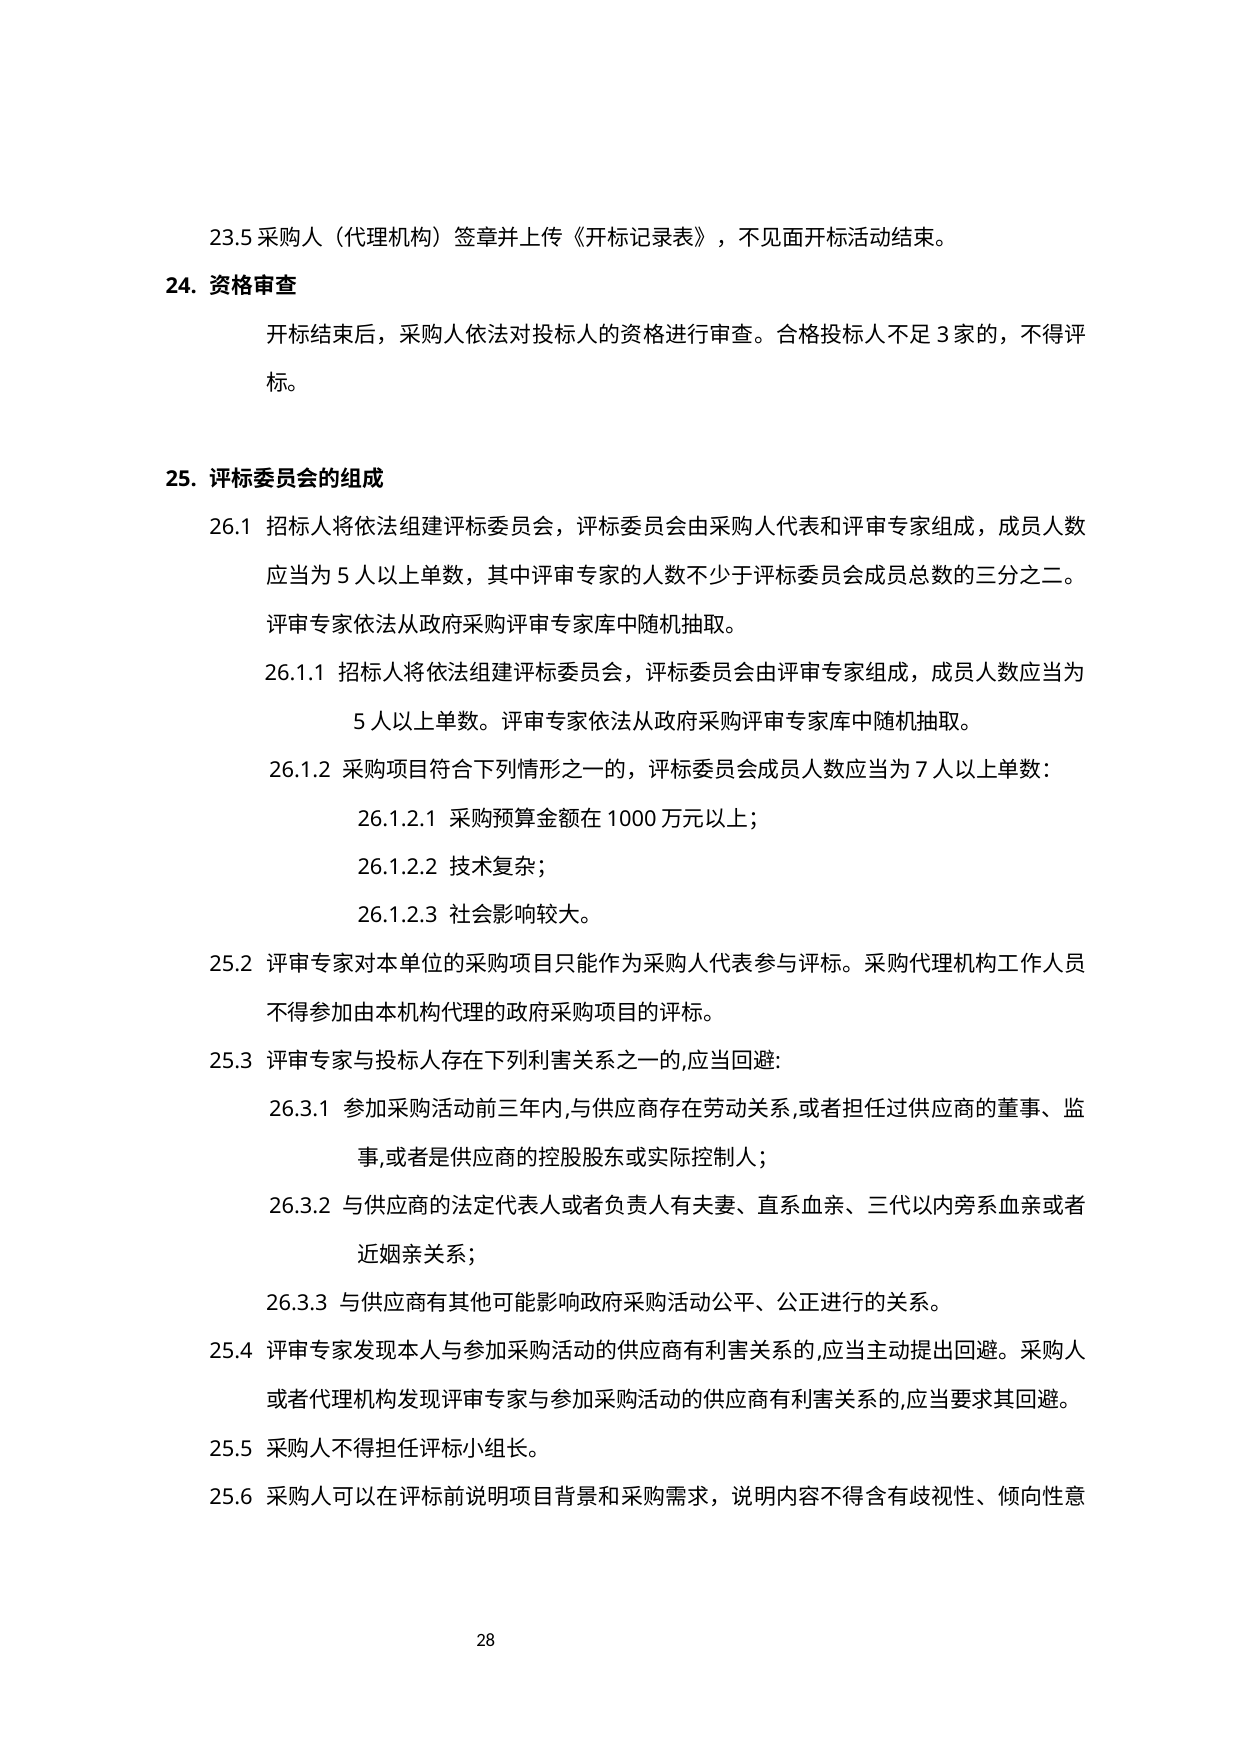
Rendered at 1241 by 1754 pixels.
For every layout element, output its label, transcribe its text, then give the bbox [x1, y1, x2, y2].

text 开标结束后，采购人依法对投标人的资格进行审查。合格投标人不足3家的，不得评标。 [266, 316, 1087, 397]
list 采购人不得担任评标小组长。 [209, 1430, 1087, 1463]
text 26.1.2.2 技术复杂； [266, 849, 1087, 881]
list 招标人将依法组建评标委员会，评标委员会由采购人代表和评审专家组成，成员人数应当为5人以上单数，其中评审专家的人数不少于评标委员会成员总数的三分之二。评审专家依法从政府采购评审专家库中随机抽取。 [209, 509, 1087, 639]
text 26.3.1 参加采购活动前三年内,与供应商存在劳动关系,或者担任过供应商的董事、监事,或者是供应商的控股股东或实际控制人； [269, 1091, 1087, 1172]
text 26.1.2 采购项目符合下列情形之一的，评标委员会成员人数应当为7人以上单数： [269, 752, 1087, 784]
list 评标委员会的组成 [165, 461, 1087, 493]
list 评审专家与投标人存在下列利害关系之一的,应当回避: [209, 1042, 1087, 1075]
text 26.3.2 与供应商的法定代表人或者负责人有夫妻、直系血亲、三代以内旁系血亲或者近姻亲关系； [269, 1188, 1087, 1269]
text 26.3.3 与供应商有其他可能影响政府采购活动公平、公正进行的关系。 [266, 1285, 1087, 1317]
text 23.5采购人（代理机构）签章并上传《开标记录表》，不见面开标活动结束。 [165, 219, 1087, 252]
text 26.1.1 招标人将依法组建评标委员会，评标委员会由评审专家组成，成员人数应当为5人以上单数。评审专家依法从政府采购评审专家库中随机抽取。 [264, 655, 1087, 736]
list 资格审查 [165, 268, 1087, 300]
text 26.1.2.1 采购预算金额在1000万元以上； [266, 800, 1087, 833]
text 26.1.2.3 社会影响较大。 [266, 897, 1087, 929]
list 评审专家发现本人与参加采购活动的供应商有利害关系的,应当主动提出回避。采购人或者代理机构发现评审专家与参加采购活动的供应商有利害关系的,应当要求其回避。 [209, 1333, 1087, 1414]
list 评审专家对本单位的采购项目只能作为采购人代表参与评标。采购代理机构工作人员不得参加由本机构代理的政府采购项目的评标。 [209, 945, 1087, 1027]
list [209, 1479, 1087, 1511]
